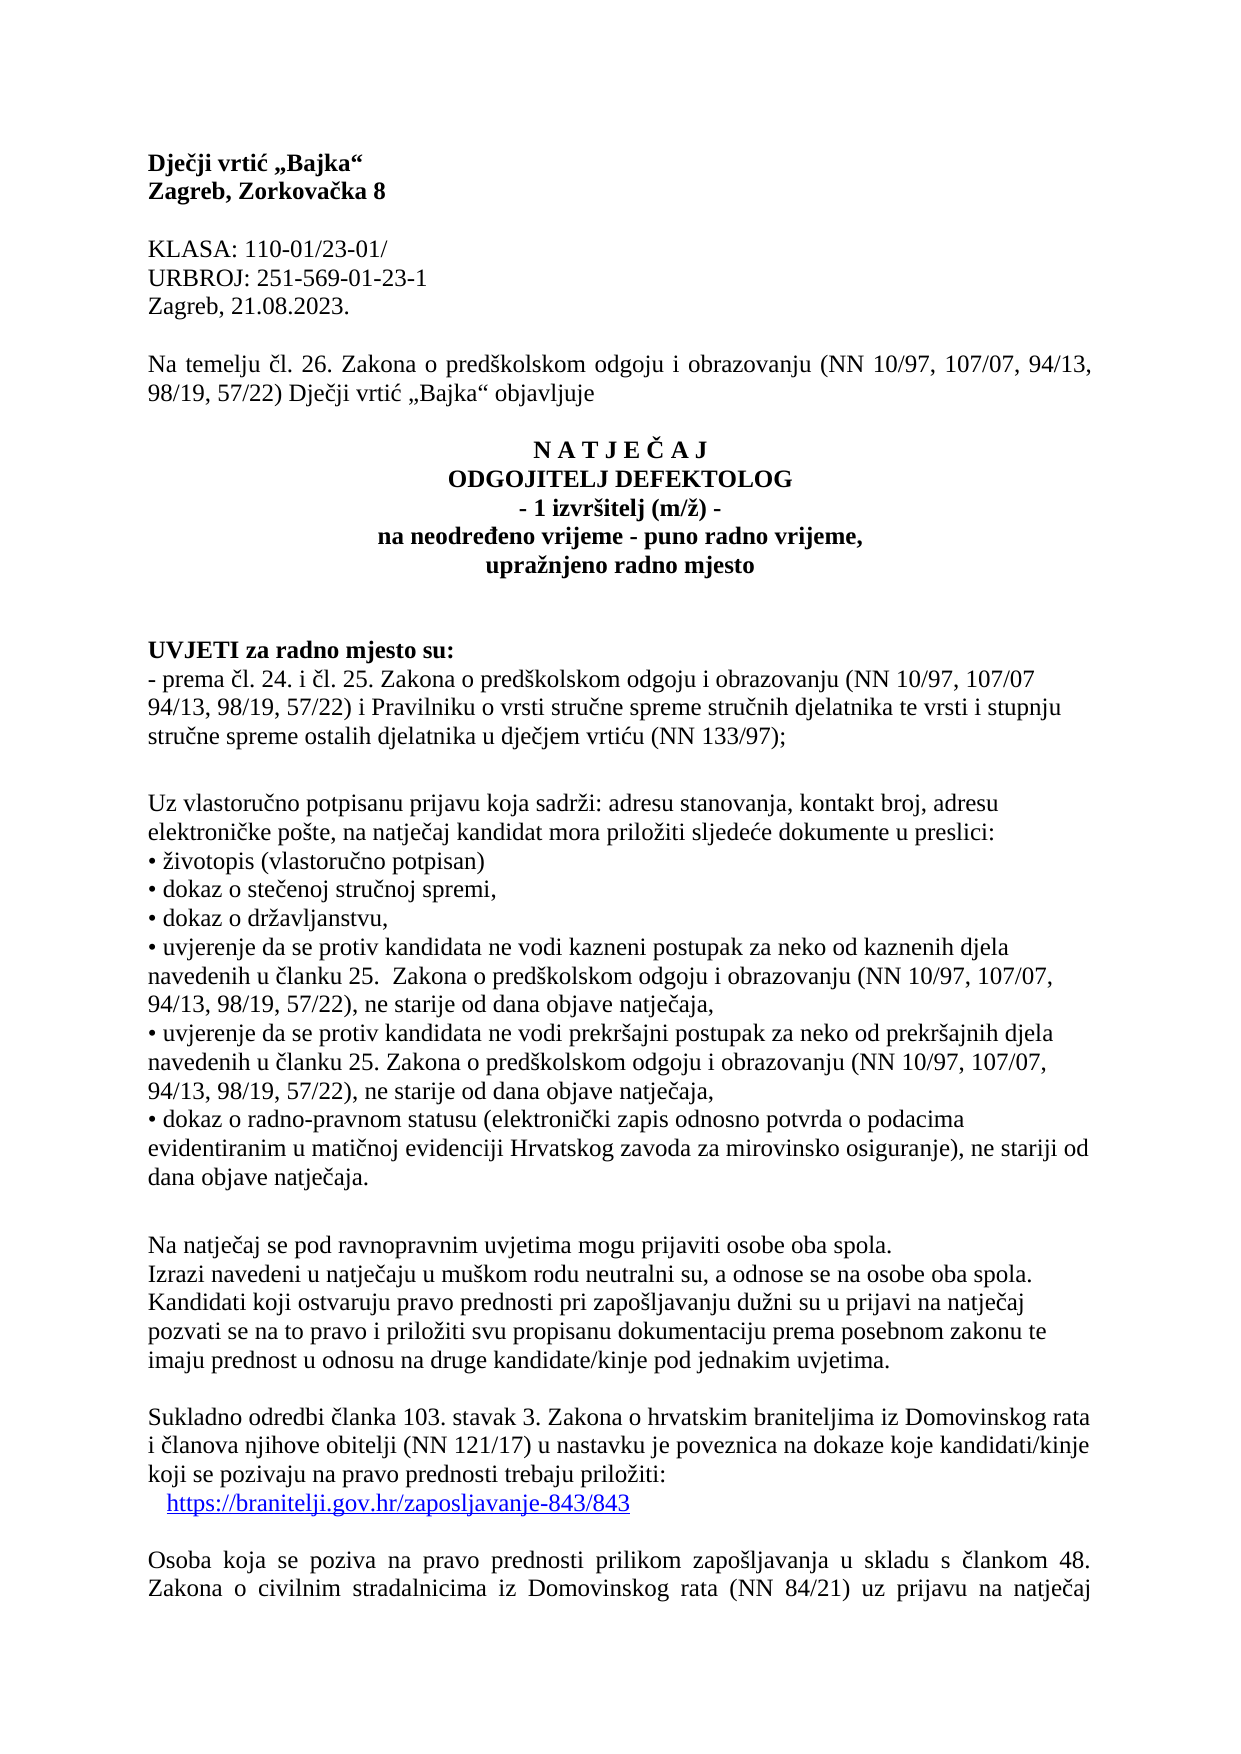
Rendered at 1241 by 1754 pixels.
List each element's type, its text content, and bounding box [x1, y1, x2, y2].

text upražnjeno radno mjesto [148, 550, 1093, 579]
text na neodređeno vrijeme - puno radno vrijeme, [148, 521, 1093, 550]
text Na temelju čl. 26. Zakona o predškolskom odgoju i obrazovanju (NN 10/97, 107/07, 94/13, 98/19, 57/22) Dječji vrtić „Bajka“ objavljuje [148, 349, 1093, 406]
text https://branitelji.gov.hr/zaposljavanje-843/843 [148, 1488, 1093, 1517]
text Na natječaj se pod ravnopravnim uvjetima mogu prijaviti osobe oba spola. [148, 1230, 1093, 1259]
text UVJETI za radno mjesto su: - prema čl. 24. i čl. 25. Zakona o predškolskom odgoju i obrazovanju (NN 10/97, 107/07 94/13, 98/19, 57/22) i Pravilniku o vrsti stručne spreme stručnih djelatnika te vrsti i stupnju stručne spreme ostalih djelatnika u dječjem vrtiću (NN 133/97); [148, 635, 1093, 750]
text Dječji vrtić „Bajka“ [148, 148, 1093, 176]
text Izrazi navedeni u natječaju u muškom rodu neutralni su, a odnose se na osobe oba spola. Kandidati koji ostvaruju pravo prednosti pri zapošljavanju dužni su u prijavi na natječaj pozvati se na to pravo i priložiti svu propisanu dokumentaciju prema posebnom zakonu te imaju prednost u odnosu na druge kandidate/kinje pod jednakim uvjetima. [148, 1259, 1093, 1374]
text Zagreb, Zorkovačka 8 [148, 176, 1093, 205]
text N A T J E Č A J [148, 435, 1093, 464]
text Zagreb, 21.08.2023. [148, 291, 1093, 320]
text Uz vlastoručno potpisanu prijavu koja sadrži: adresu stanovanja, kontakt broj, adresu elektroničke pošte, na natječaj kandidat mora priložiti sljedeće dokumente u preslici: • životopis (vlastoručno potpisan) • dokaz o stečenoj stručnoj spremi, • dokaz o državljanstvu, • uvjerenje da se protiv kandidata ne vodi kazneni postupak za neko od kaznenih djela navedenih u članku 25. Zakona o predškolskom odgoju i obrazovanju (NN 10/97, 107/07, 94/13, 98/19, 57/22), ne starije od dana objave natječaja, • uvjerenje da se protiv kandidata ne vodi prekršajni postupak za neko od prekršajnih djela navedenih u članku 25. Zakona o predškolskom odgoju i obrazovanju (NN 10/97, 107/07, 94/13, 98/19, 57/22), ne starije od dana objave natječaja, • dokaz o radno-pravnom statusu (elektronički zapis odnosno potvrda o podacima evidentiranim u matičnoj evidenciji Hrvatskog zavoda za mirovinsko osiguranje), ne stariji od dana objave natječaja. [148, 788, 1093, 1191]
text URBROJ: 251-569-01-23-1 [148, 263, 1093, 291]
text Sukladno odredbi članka 103. stavak 3. Zakona o hrvatskim braniteljima iz Domovinskog rata i članova njihove obitelji (NN 121/17) u nastavku je poveznica na dokaze koje kandidati/kinje koji se pozivaju na pravo prednosti trebaju priložiti: [148, 1402, 1093, 1488]
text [148, 1545, 1093, 1602]
text ODGOJITELJ DEFEKTOLOG - 1 izvršitelj (m/ž) - [148, 464, 1093, 521]
text KLASA: 110-01/23-01/ [148, 234, 1093, 263]
